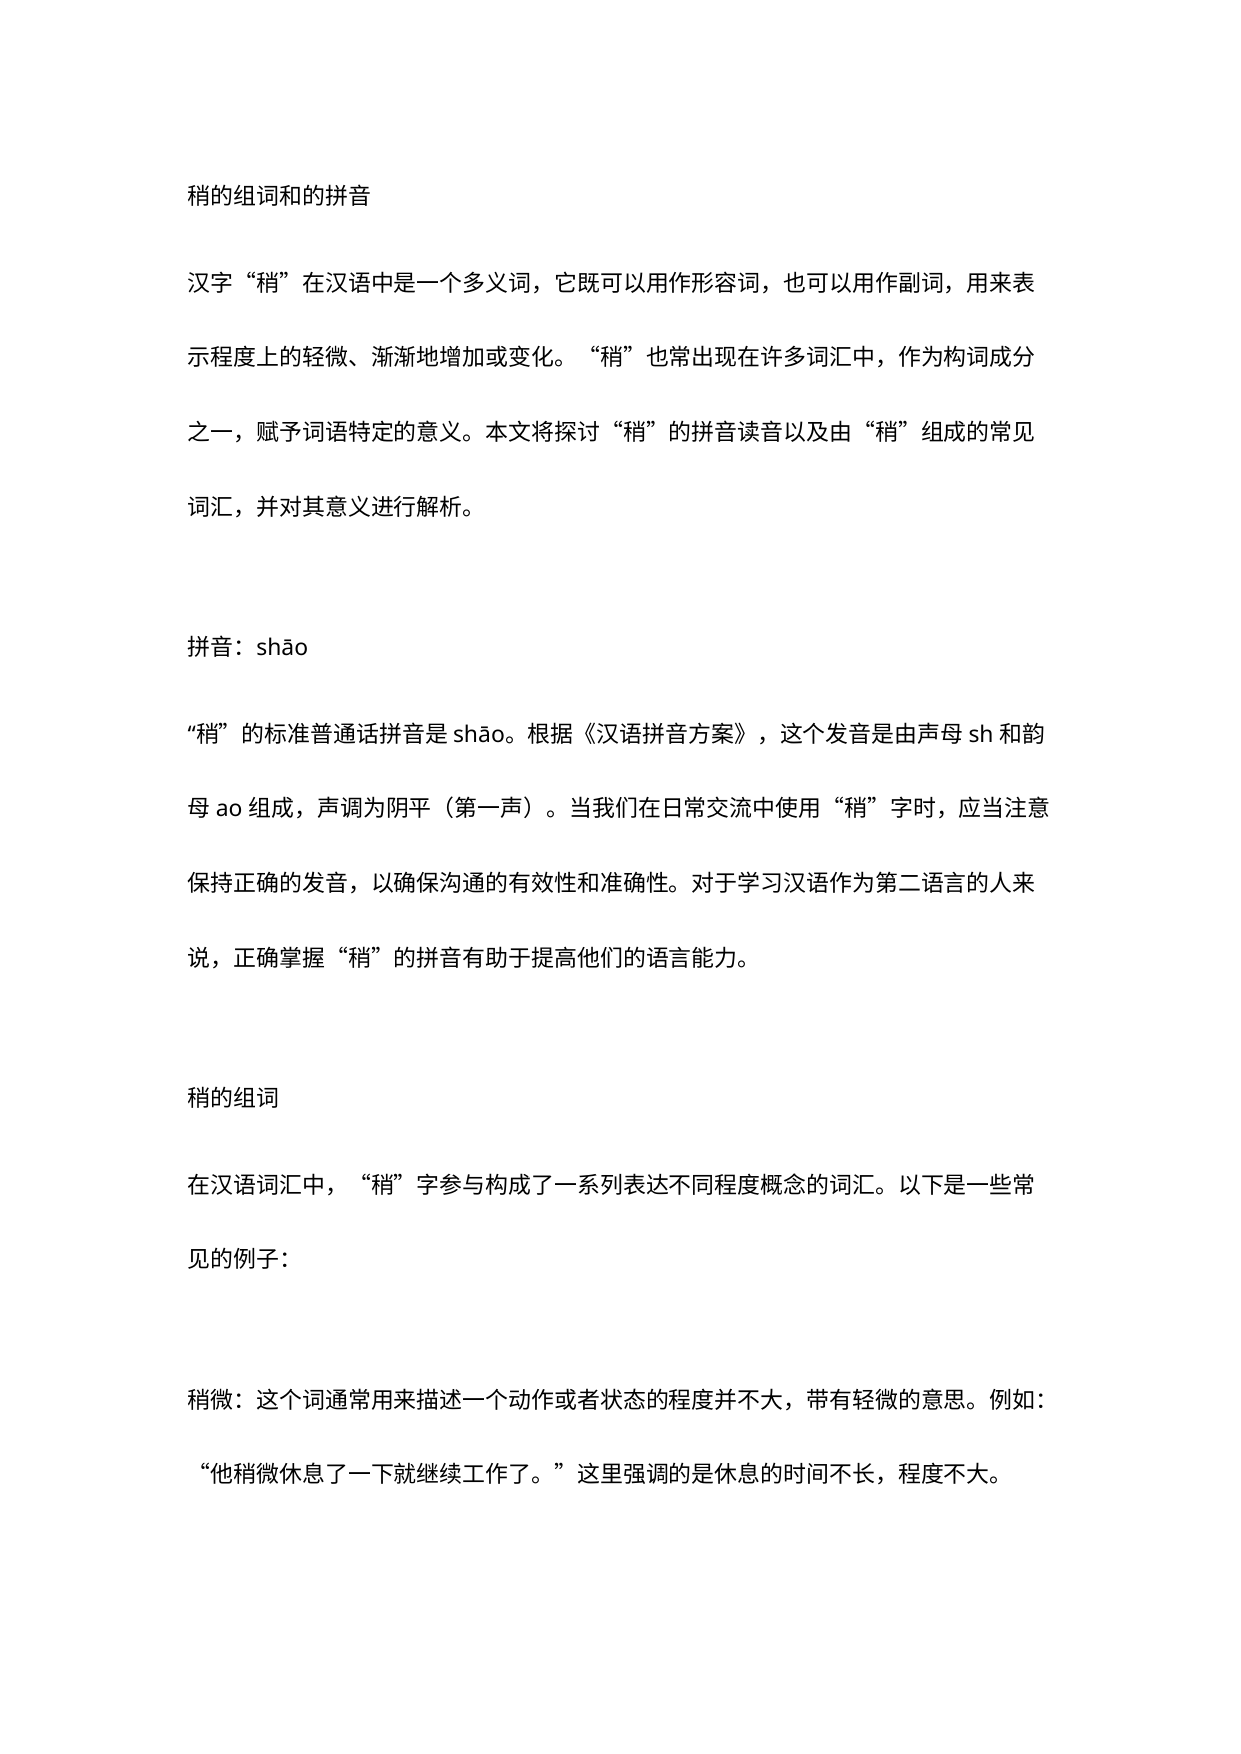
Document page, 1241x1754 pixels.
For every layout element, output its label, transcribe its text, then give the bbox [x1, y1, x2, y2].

text 在汉语词汇中，“稍”字参与构成了一系列表达不同程度概念的词汇。以下是一些常见的例子： [187, 1151, 1053, 1290]
text 汉字“稍”在汉语中是一个多义词，它既可以用作形容词，也可以用作副词，用来表示程度上的轻微、渐渐地增加或变化。“稍”也常出现在许多词汇中，作为构词成分之一，赋予词语特定的意义。本文将探讨“稍”的拼音读音以及由“稍”组成的常见词汇，并对其意义进行解析。 [187, 248, 1053, 538]
text “稍”的标准普通话拼音是 shāo。根据《汉语拼音方案》，这个发音是由声母 sh 和韵母 ao 组成，声调为阴平（第一声）。当我们在日常交流中使用“稍”字时，应当注意保持正确的发音，以确保沟通的有效性和准确性。对于学习汉语作为第二语言的人来说，正确掌握“稍”的拼音有助于提高他们的语言能力。 [187, 700, 1053, 989]
text 稍微：这个词通常用来描述一个动作或者状态的程度并不大，带有轻微的意思。例如：“他稍微休息了一下就继续工作了。”这里强调的是休息的时间不长，程度不大。 [187, 1366, 1053, 1506]
text 拼音：shāo [187, 613, 1053, 678]
text 稍的组词 [187, 1064, 1053, 1129]
text 稍的组词和的拼音 [187, 162, 1053, 227]
